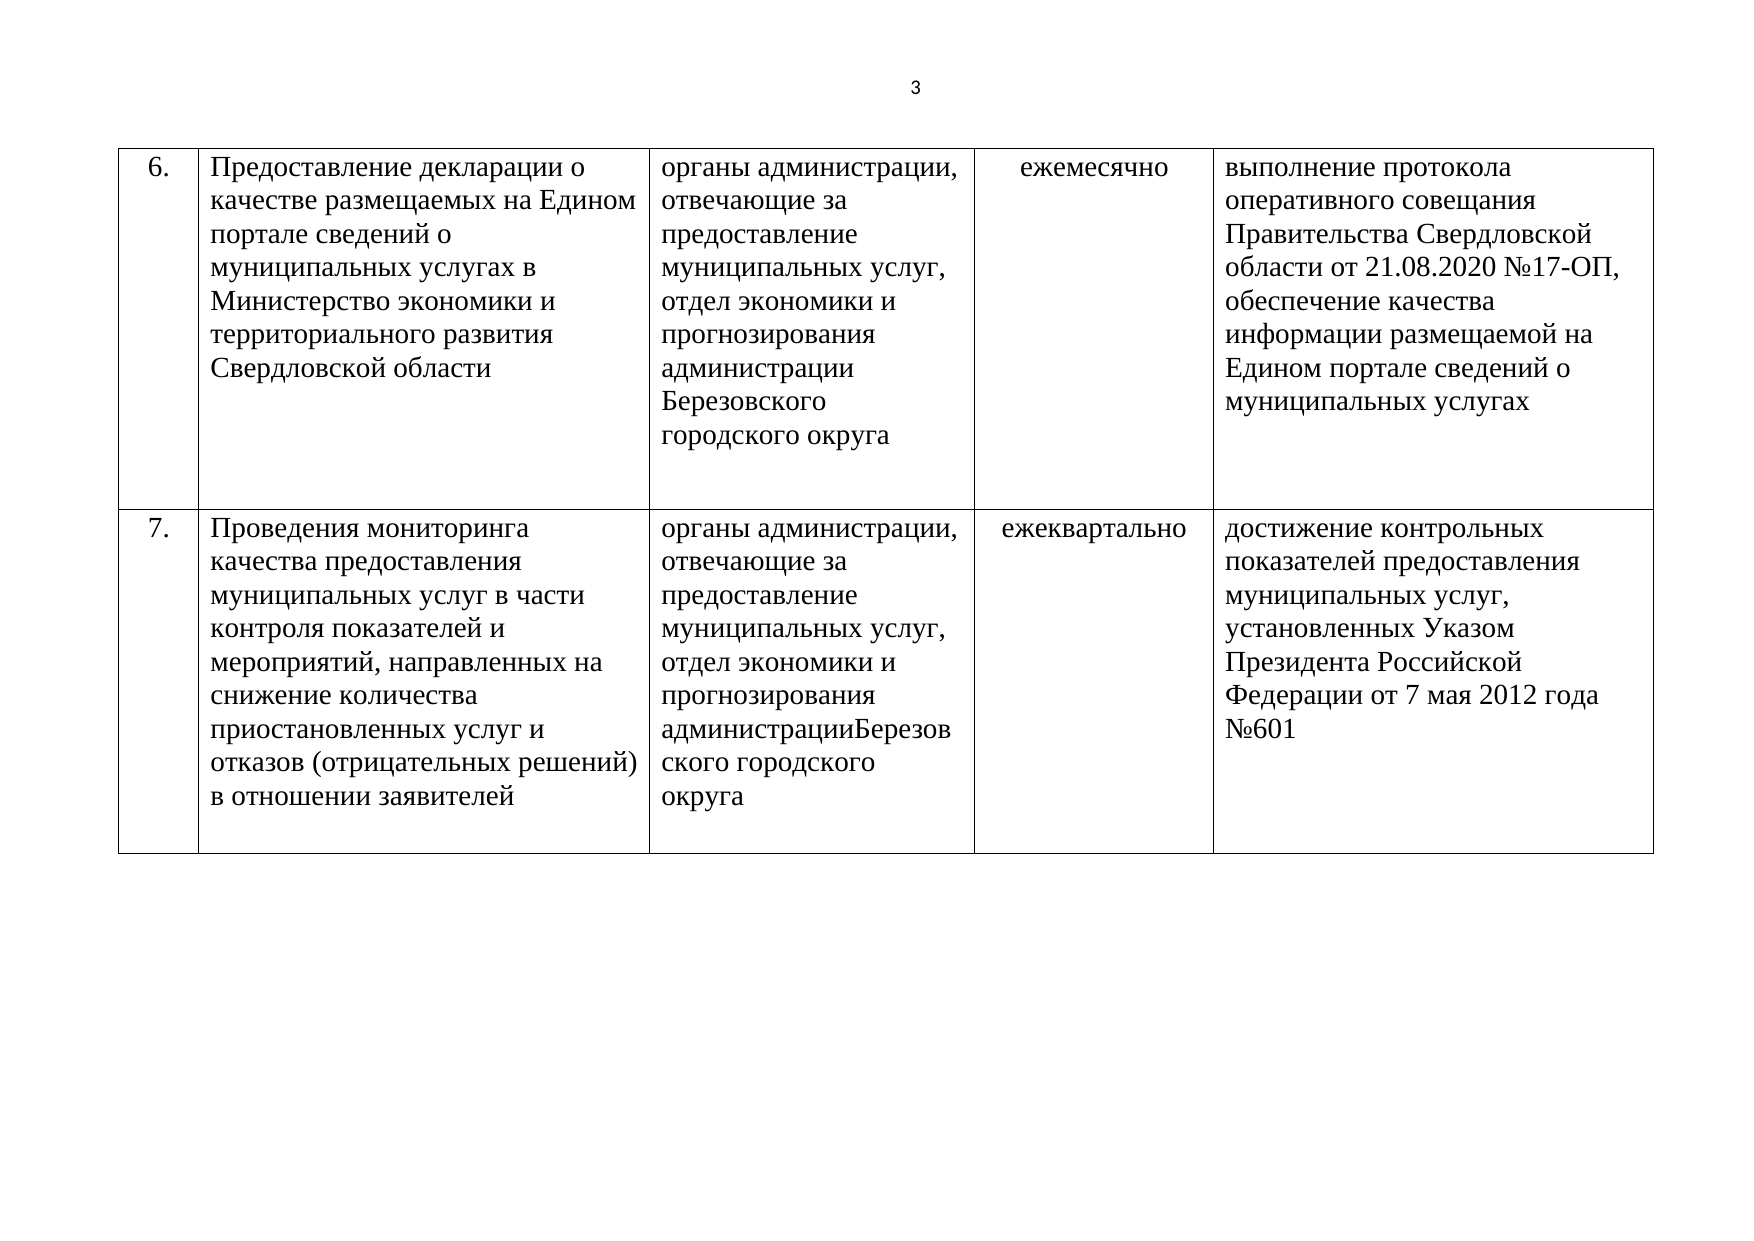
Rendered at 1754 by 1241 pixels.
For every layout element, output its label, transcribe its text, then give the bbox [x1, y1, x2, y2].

table_cell органы администрации, отвечающие за предоставление муниципальных услуг, отдел экономики и прогнозирования администрации Березовского городского округа [650, 149, 974, 509]
table_cell достижение контрольных показателей предоставления муниципальных услуг, установленных Указом Президента Российской Федерации от 7 мая 2012 года №601 [1214, 510, 1653, 852]
table_cell 6. [119, 149, 198, 509]
table_cell органы администрации, отвечающие за предоставление муниципальных услуг, отдел экономики и прогнозирования администрацииБерезовского городского округа [650, 510, 974, 852]
table_cell ежемесячно [975, 149, 1213, 509]
table_cell 7. [119, 510, 198, 852]
table_cell выполнение протокола оперативного совещания Правительства Свердловской области от 21.08.2020 №17-ОП, обеспечение качества информации размещаемой на Едином портале сведений о муниципальных услугах [1214, 149, 1653, 509]
table_cell Проведения мониторинга качества предоставления муниципальных услуг в части контроля показателей и мероприятий, направленных на снижение количества приостановленных услуг и отказов (отрицательных решений) в отношении заявителей [199, 510, 649, 852]
table_cell Предоставление декларации о качестве размещаемых на Едином портале сведений о муниципальных услугах в Министерство экономики и территориального развития Свердловской области [199, 149, 649, 509]
table_cell ежеквартально [975, 510, 1213, 852]
